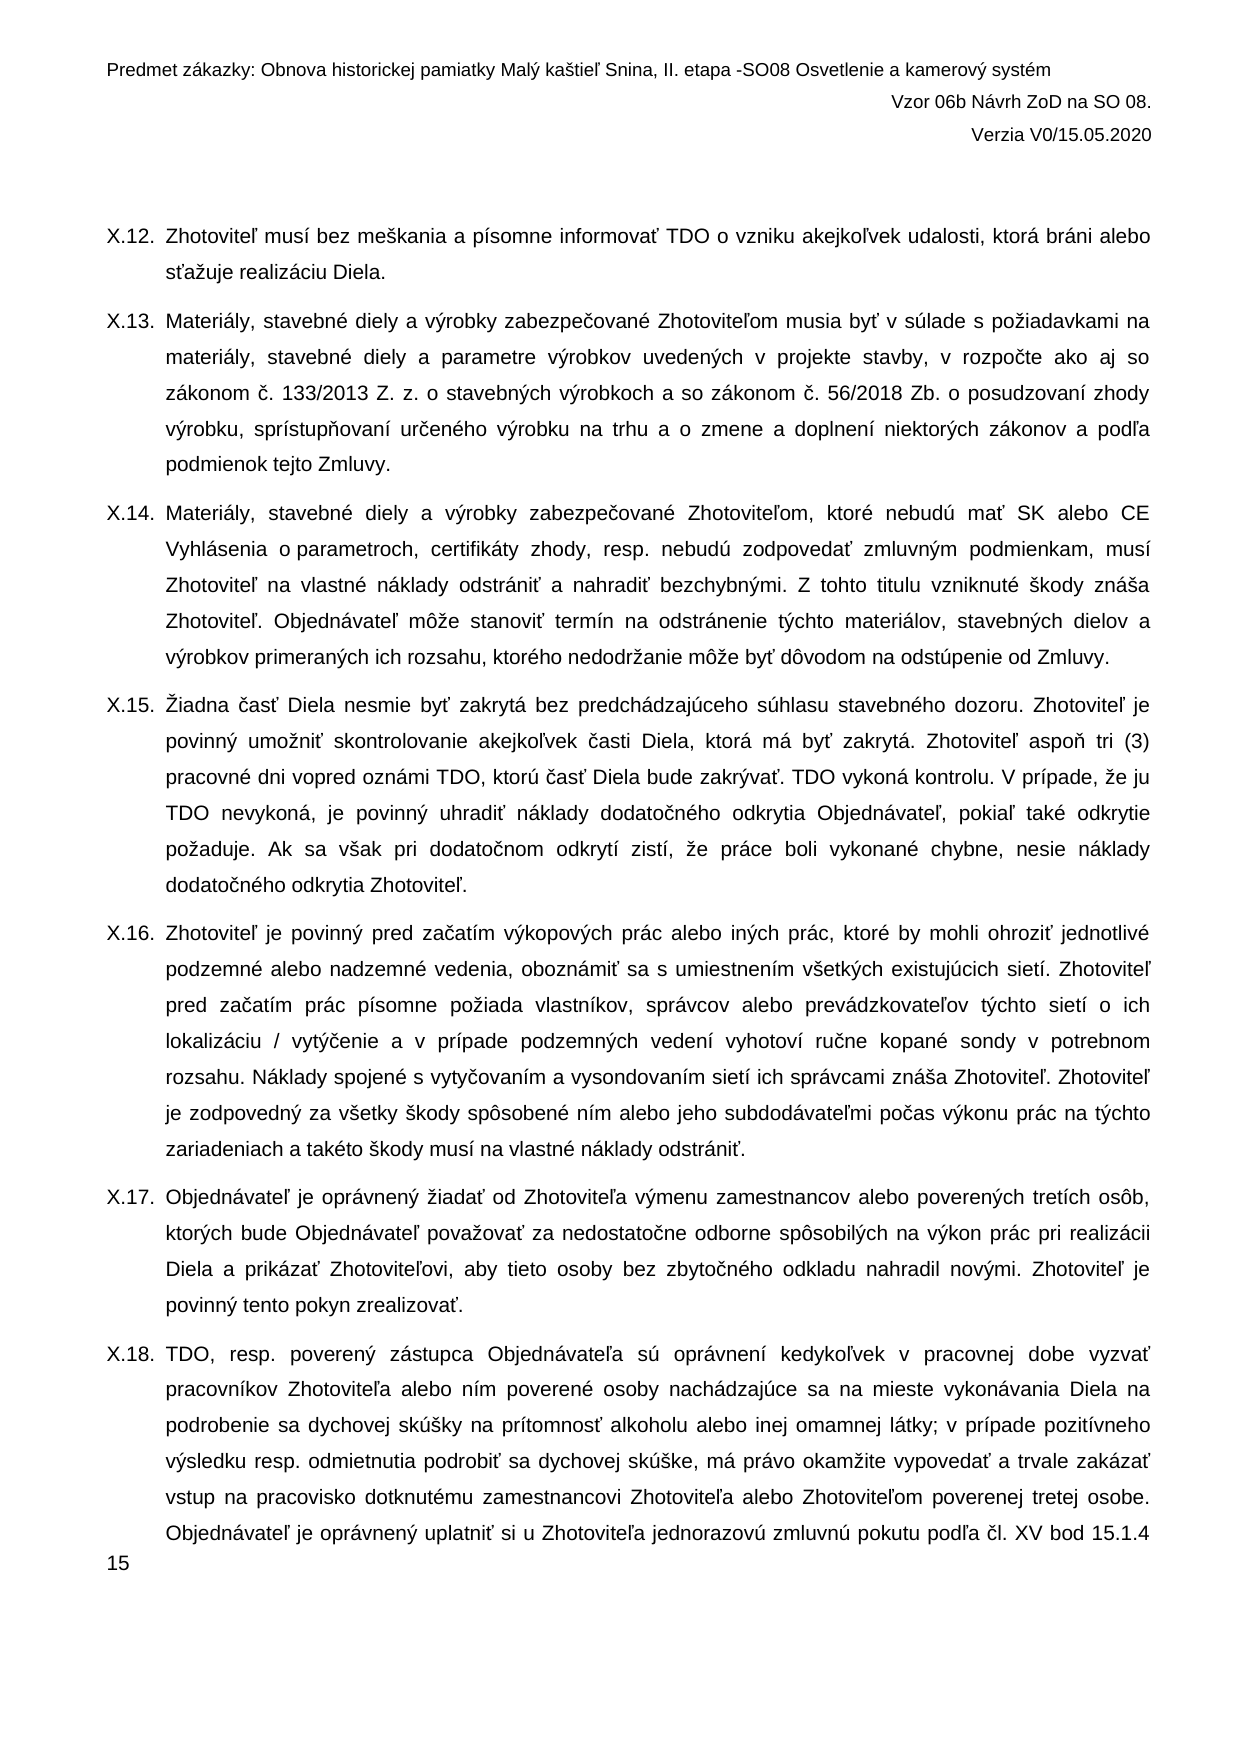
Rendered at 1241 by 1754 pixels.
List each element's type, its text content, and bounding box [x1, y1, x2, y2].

text Zhotoviteľ je povinný pred začatím výkopových prác alebo iných prác, ktoré by mohli ohroziť jednotlivé podzemné alebo nadzemné vedenia, oboznámiť sa s umiestnením všetkých existujúcich sietí. Zhotoviteľ pred začatím prác písomne požiada vlastníkov, správcov alebo prevádzkovateľov týchto sietí o ich lokalizáciu / vytýčenie a v prípade podzemných vedení vyhotoví ručne kopané sondy v potrebnom rozsahu. Náklady spojené s vytyčovaním a vysondovaním sietí ich správcami znáša Zhotoviteľ. Zhotoviteľ je zodpovedný za všetky škody spôsobené ním alebo jeho subdodávateľmi počas výkonu prác na týchto zariadeniach a takéto škody musí na vlastné náklady odstrániť. [106, 921, 1152, 1161]
text Materiály, stavebné diely a výrobky zabezpečované Zhotoviteľom, ktoré nebudú mať SK alebo CE Vyhlásenia o parametroch, certifikáty zhody, resp. nebudú zodpovedať zmluvným podmienkam, musí Zhotoviteľ na vlastné náklady odstrániť a nahradiť bezchybnými. Z tohto titulu vzniknuté škody znáša Zhotoviteľ. Objednávateľ môže stanoviť termín na odstránenie týchto materiálov, stavebných dielov a výrobkov primeraných ich rozsahu, ktorého nedodržanie môže byť dôvodom na odstúpenie od Zmluvy. [106, 501, 1152, 668]
text Materiály, stavebné diely a výrobky zabezpečované Zhotoviteľom musia byť v súlade s požiadavkami na materiály, stavebné diely a parametre výrobkov uvedených v projekte stavby, v rozpočte ako aj so zákonom č. 133/2013 Z. z. o stavebných výrobkoch a so zákonom č. 56/2018 Zb. o posudzovaní zhody výrobku, sprístupňovaní určeného výrobku na trhu a o zmene a doplnení niektorých zákonov a podľa podmienok tejto Zmluvy. [106, 308, 1152, 476]
text Objednávateľ je oprávnený žiadať od Zhotoviteľa výmenu zamestnancov alebo poverených tretích osôb, ktorých bude Objednávateľ považovať za nedostatočne odborne spôsobilých na výkon prác pri realizácii Diela a prikázať Zhotoviteľovi, aby tieto osoby bez zbytočného odkladu nahradil novými. Zhotoviteľ je povinný tento pokyn zrealizovať. [106, 1185, 1152, 1317]
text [106, 1341, 1152, 1545]
text Žiadna časť Diela nesmie byť zakrytá bez predchádzajúceho súhlasu stavebného dozoru. Zhotoviteľ je povinný umožniť skontrolovanie akejkoľvek časti Diela, ktorá má byť zakrytá. Zhotoviteľ aspoň tri (3) pracovné dni vopred oznámi TDO, ktorú časť Diela bude zakrývať. TDO vykoná kontrolu. V prípade, že ju TDO nevykoná, je povinný uhradiť náklady dodatočného odkrytia Objednávateľ, pokiaľ také odkrytie požaduje. Ak sa však pri dodatočnom odkrytí zistí, že práce boli vykonané chybne, nesie náklady dodatočného odkrytia Zhotoviteľ. [106, 693, 1152, 897]
text Zhotoviteľ musí bez meškania a písomne informovať TDO o vzniku akejkoľvek udalosti, ktorá bráni alebo sťažuje realizáciu Diela. [106, 224, 1152, 284]
